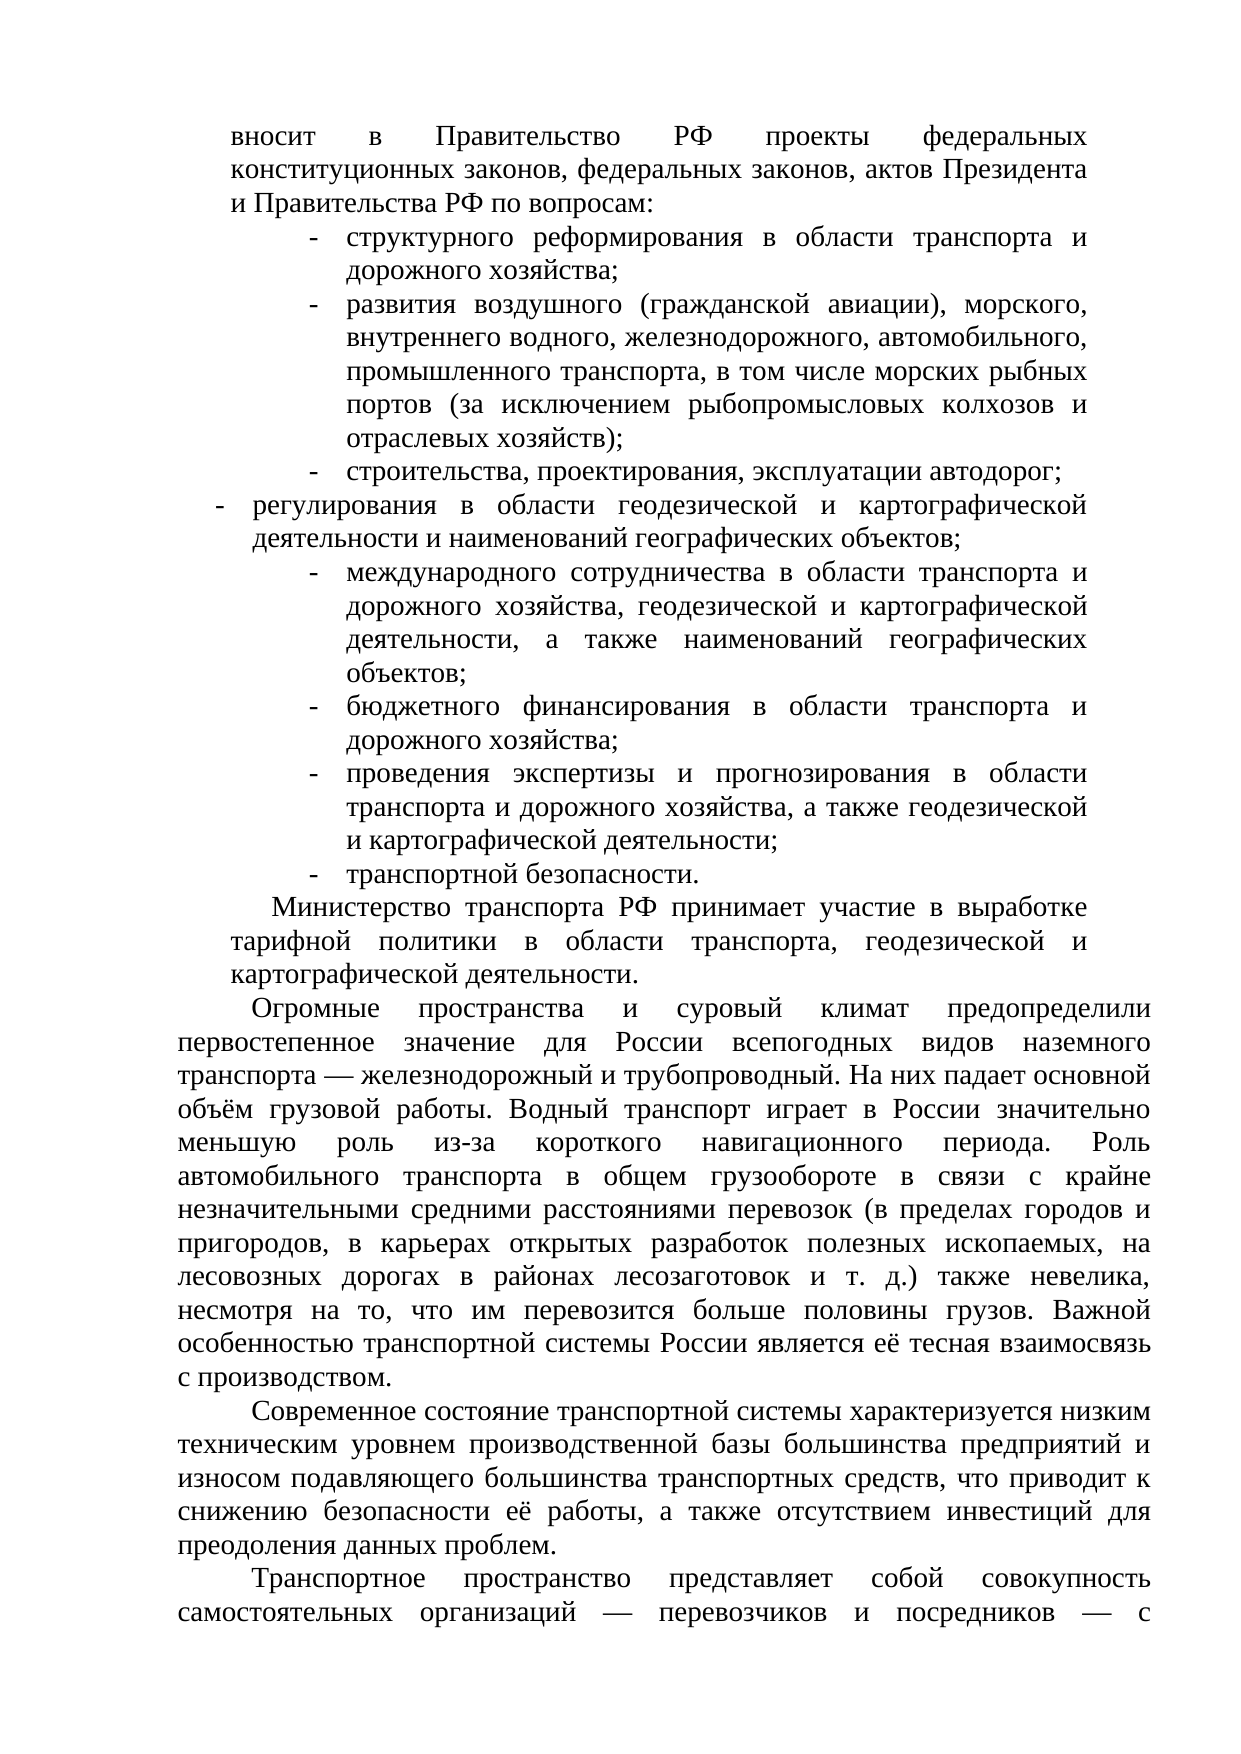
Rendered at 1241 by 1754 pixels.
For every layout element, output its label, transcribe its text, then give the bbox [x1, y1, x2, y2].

list бюджетного финансирования в области транспорта и дорожного хозяйства; [308, 688, 1088, 755]
text Современное состояние транспортной системы характеризуется низким техническим уровнем производственной базы большинства предприятий и износом подавляющего большинства транспортных средств, что приводит к снижению безопасности её работы, а также отсутствием инвестиций для преодоления данных проблем. [177, 1393, 1152, 1560]
list развития воздушного (гражданской авиации), морского, внутреннего водного, железнодорожного, автомобильного, промышленного транспорта, в том числе морских рыбных портов (за исключением рыбопромысловых колхозов и отраслевых хозяйств); [308, 286, 1088, 453]
text Министерство транспорта РФ принимает участие в выработке тарифной политики в области транспорта, геодезической и картографической деятельности. [230, 889, 1088, 990]
list структурного реформирования в области транспорта и дорожного хозяйства; [308, 219, 1088, 286]
list регулирования в области геодезической и картографической деятельности и наименований географических объектов; [215, 487, 1088, 554]
list международного сотрудничества в области транспорта и дорожного хозяйства, геодезической и картографической деятельности, а также наименований географических объектов; [308, 554, 1088, 688]
list проведения экспертизы и прогнозирования в области транспорта и дорожного хозяйства, а также геодезической и картографической деятельности; [308, 755, 1088, 856]
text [177, 1560, 1152, 1627]
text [230, 118, 1088, 219]
list транспортной безопасности. [308, 856, 1088, 889]
text Огромные пространства и суровый климат предопределили первостепенное значение для России всепогодных видов наземного транспорта — железнодорожный и трубопроводный. На них падает основной объём грузовой работы. Водный транспорт играет в России значительно меньшую роль из-за короткого навигационного периода. Роль автомобильного транспорта в общем грузообороте в связи с крайне незначительными средними расстояниями перевозок (в пределах городов и пригородов, в карьерах открытых разработок полезных ископаемых, на лесовозных дорогах в районах лесозаготовок и т. д.) также невелика, несмотря на то, что им перевозится больше половины грузов. Важной особенностью транспортной системы России является её тесная взаимосвязь с производством. [177, 990, 1152, 1393]
list строительства, проектирования, эксплуатации автодорог; [308, 453, 1088, 487]
